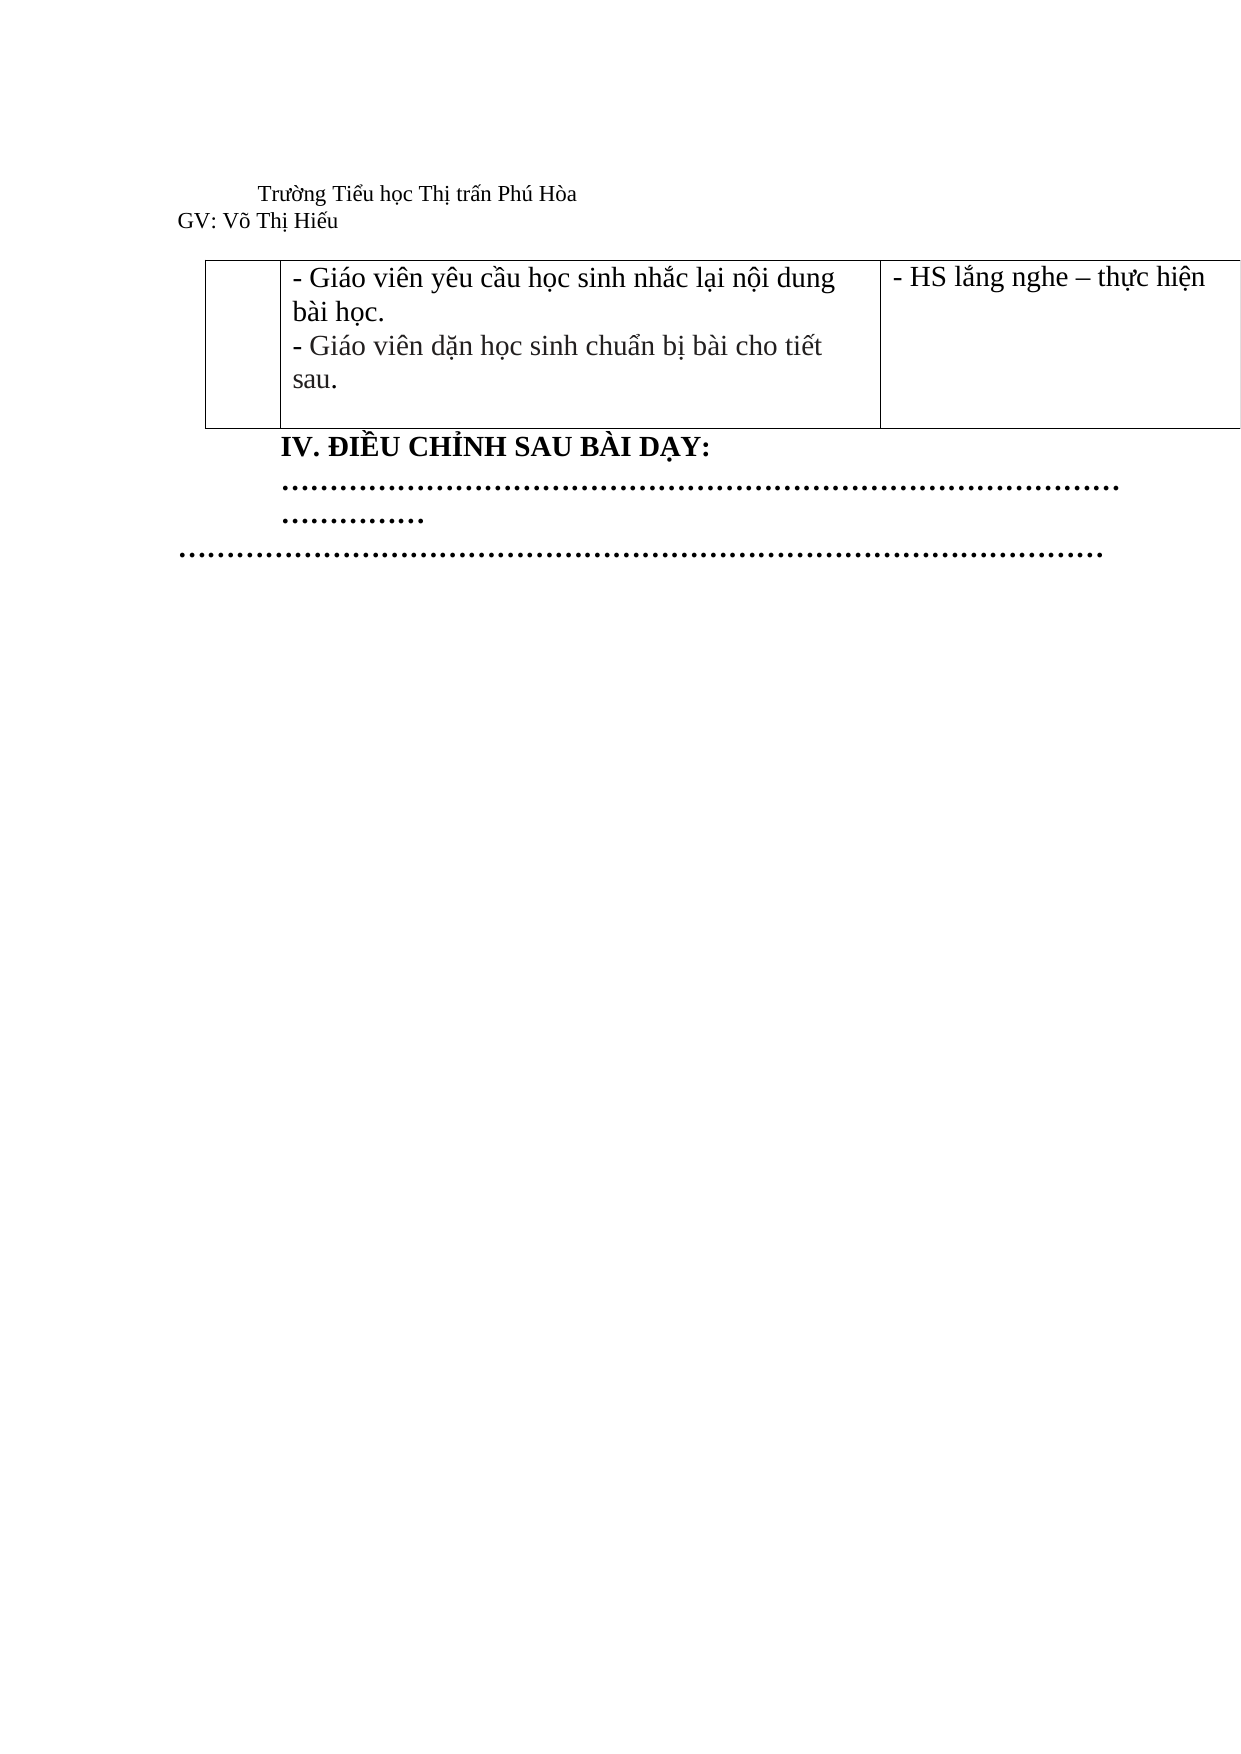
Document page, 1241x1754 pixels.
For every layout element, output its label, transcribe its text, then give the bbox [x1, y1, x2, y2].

text ………………………………………………………………………………………… [280, 463, 1122, 530]
table_header Giáo viên yêu cầu học sinh nhắc lại nội dung bài học. Giáo viên dặn học sinh chuẩn bị bài cho tiết sau. [281, 261, 880, 427]
table_header [206, 261, 280, 427]
table_header - HS lắng nghe – thực hiện [881, 261, 1240, 427]
list ĐIỀU CHỈNH SAU BÀI DẠY: [280, 430, 1122, 463]
text …………………………………………………………………………………… [177, 530, 1122, 564]
